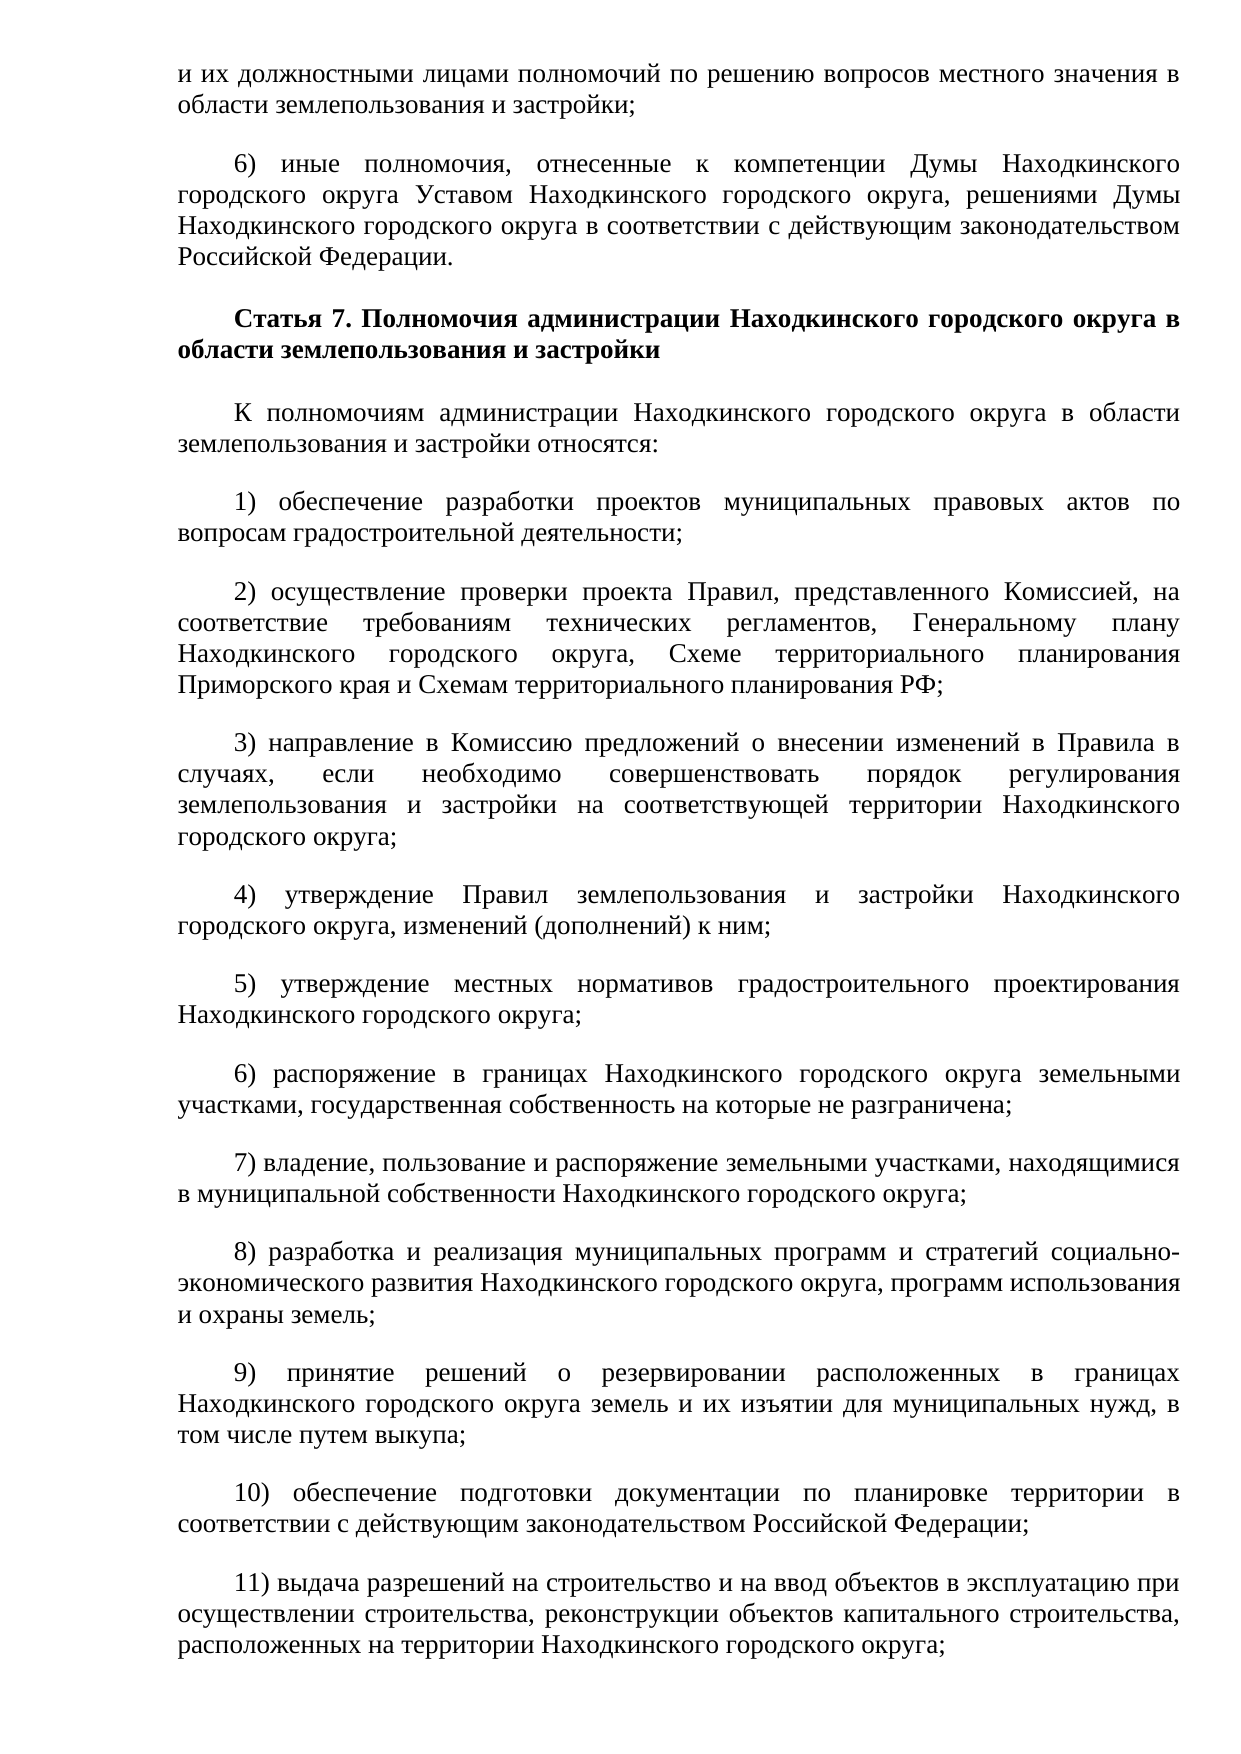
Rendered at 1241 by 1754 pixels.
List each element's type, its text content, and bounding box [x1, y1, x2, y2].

text 4) утверждение Правил землепользования и застройки Находкинского городского округа, изменений (дополнений) к ним; [177, 878, 1181, 940]
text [177, 57, 1181, 119]
text К полномочиям администрации Находкинского городского округа в области землепользования и застройки относятся: [177, 396, 1181, 458]
text 1) обеспечение разработки проектов муниципальных правовых актов по вопросам градостроительной деятельности; [177, 485, 1181, 547]
text 6) иные полномочия, отнесенные к компетенции Думы Находкинского городского округа Уставом Находкинского городского округа, решениями Думы Находкинского городского округа в соответствии с действующим законодательством Российской Федерации. [177, 147, 1181, 271]
text 2) осуществление проверки проекта Правил, представленного Комиссией, на соответствие требованиям технических регламентов, Генеральному плану Находкинского городского округа, Схеме территориального планирования Приморского края и Схемам территориального планирования РФ; [177, 574, 1181, 699]
text 8) разработка и реализация муниципальных программ и стратегий социально-экономического развития Находкинского городского округа, программ использования и охраны земель; [177, 1235, 1181, 1329]
text 5) утверждение местных нормативов градостроительного проектирования Находкинского городского округа; [177, 967, 1181, 1029]
text 11) выдача разрешений на строительство и на ввод объектов в эксплуатацию при осуществлении строительства, реконструкции объектов капитального строительства, расположенных на территории Находкинского городского округа; [177, 1566, 1181, 1659]
text 3) направление в Комиссию предложений о внесении изменений в Правила в случаях, если необходимо совершенствовать порядок регулирования землепользования и застройки на соответствующей территории Находкинского городского округа; [177, 726, 1181, 851]
text 10) обеспечение подготовки документации по планировке территории в соответствии с действующим законодательством Российской Федерации; [177, 1476, 1181, 1539]
text 7) владение, пользование и распоряжение земельными участками, находящимися в муниципальной собственности Находкинского городского округа; [177, 1146, 1181, 1208]
text 6) распоряжение в границах Находкинского городского округа земельными участками, государственная собственность на которые не разграничена; [177, 1057, 1181, 1119]
text 9) принятие решений о резервировании расположенных в границах Находкинского городского округа земель и их изъятии для муниципальных нужд, в том числе путем выкупа; [177, 1356, 1181, 1449]
title Статья 7. Полномочия администрации Находкинского городского округа в области землепользования и застройки [177, 302, 1181, 365]
